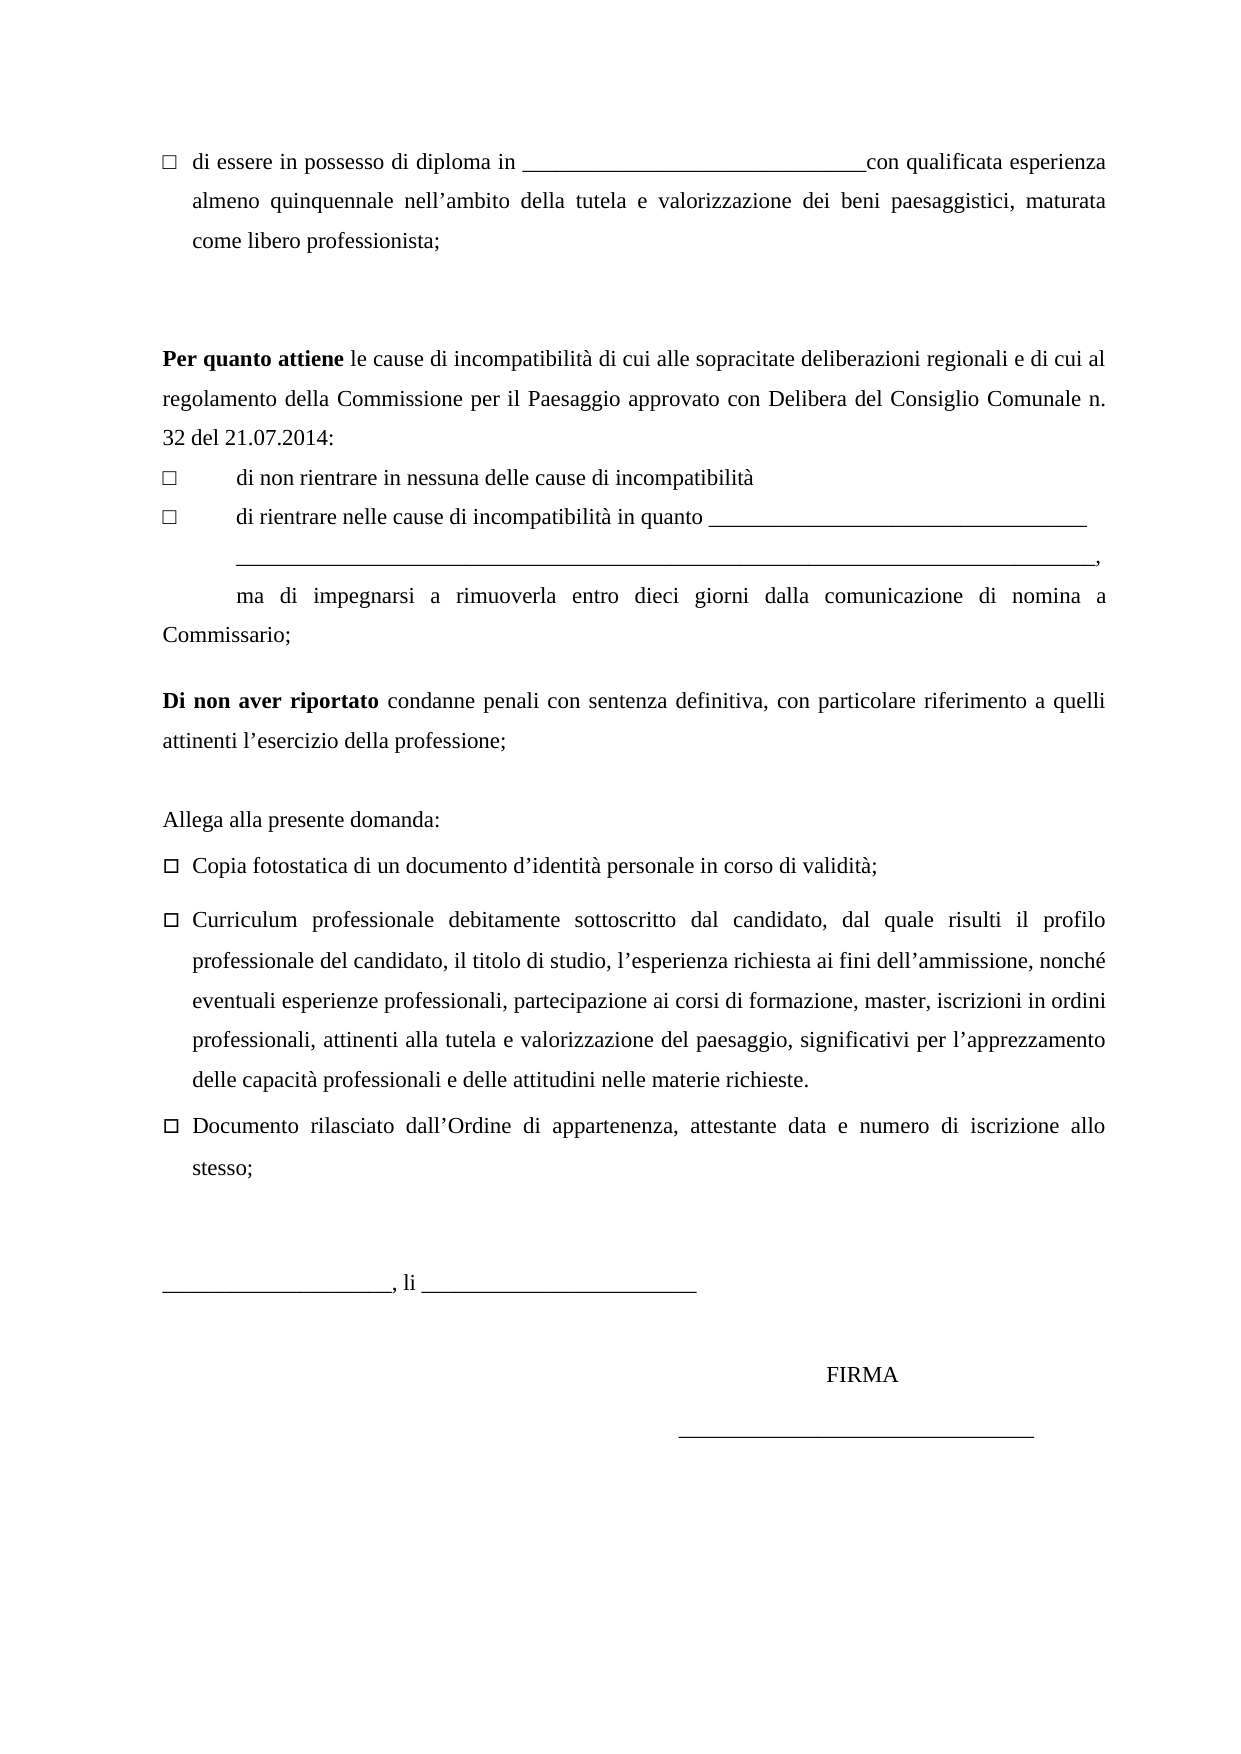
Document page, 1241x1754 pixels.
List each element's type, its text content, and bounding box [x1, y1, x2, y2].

text Allega alla presente domanda: [162, 806, 1107, 832]
list Curriculum professionale debitamente sottoscritto dal candidato, dal quale risulti il profilo professionale del candidato, il titolo di studio, l’esperienza richiesta ai fini dell’ammissione, nonché eventuali esperienze professionali, partecipazione ai corsi di formazione, master, iscrizioni in ordini professionali, attinenti alla tutela e valorizzazione del paesaggio, significativi per l’apprezzamento delle capacità professionali e delle attitudini nelle materie richieste. [162, 899, 1107, 1092]
text FIRMA [162, 1361, 1107, 1388]
text Per quanto attiene le cause di incompatibilità di cui alle sopracitate deliberazioni regionali e di cui al regolamento della Commissione per il Paesaggio approvato con Delibera del Consiglio Comunale n. 32 del 21.07.2014: [162, 345, 1107, 450]
text □ di rientrare nelle cause di incompatibilità in quanto _________________________________ ___________________________________________________________________________, [162, 503, 1107, 569]
text □ di essere in possesso di diploma in ______________________________con qualificata esperienza almeno quinquennale nell’ambito della tutela e valorizzazione dei beni paesaggistici, maturata come libero professionista; [162, 148, 1107, 253]
list Copia fotostatica di un documento d’identità personale in corso di validità; [162, 845, 1107, 881]
text ma di impegnarsi a rimuoverla entro dieci giorni dalla comunicazione di nomina a Commissario; [162, 582, 1107, 648]
list Documento rilasciato dall’Ordine di appartenenza, attestante data e numero di iscrizione allo stesso; [162, 1105, 1107, 1180]
text ____________________, li ________________________ [162, 1269, 1107, 1295]
text □ di non rientrare in nessuna delle cause di incompatibilità [162, 463, 1107, 490]
text _______________________________ [162, 1414, 1107, 1440]
text Di non aver riportato condanne penali con sentenza definitiva, con particolare riferimento a quelli attinenti l’esercizio della professione; [162, 687, 1107, 753]
